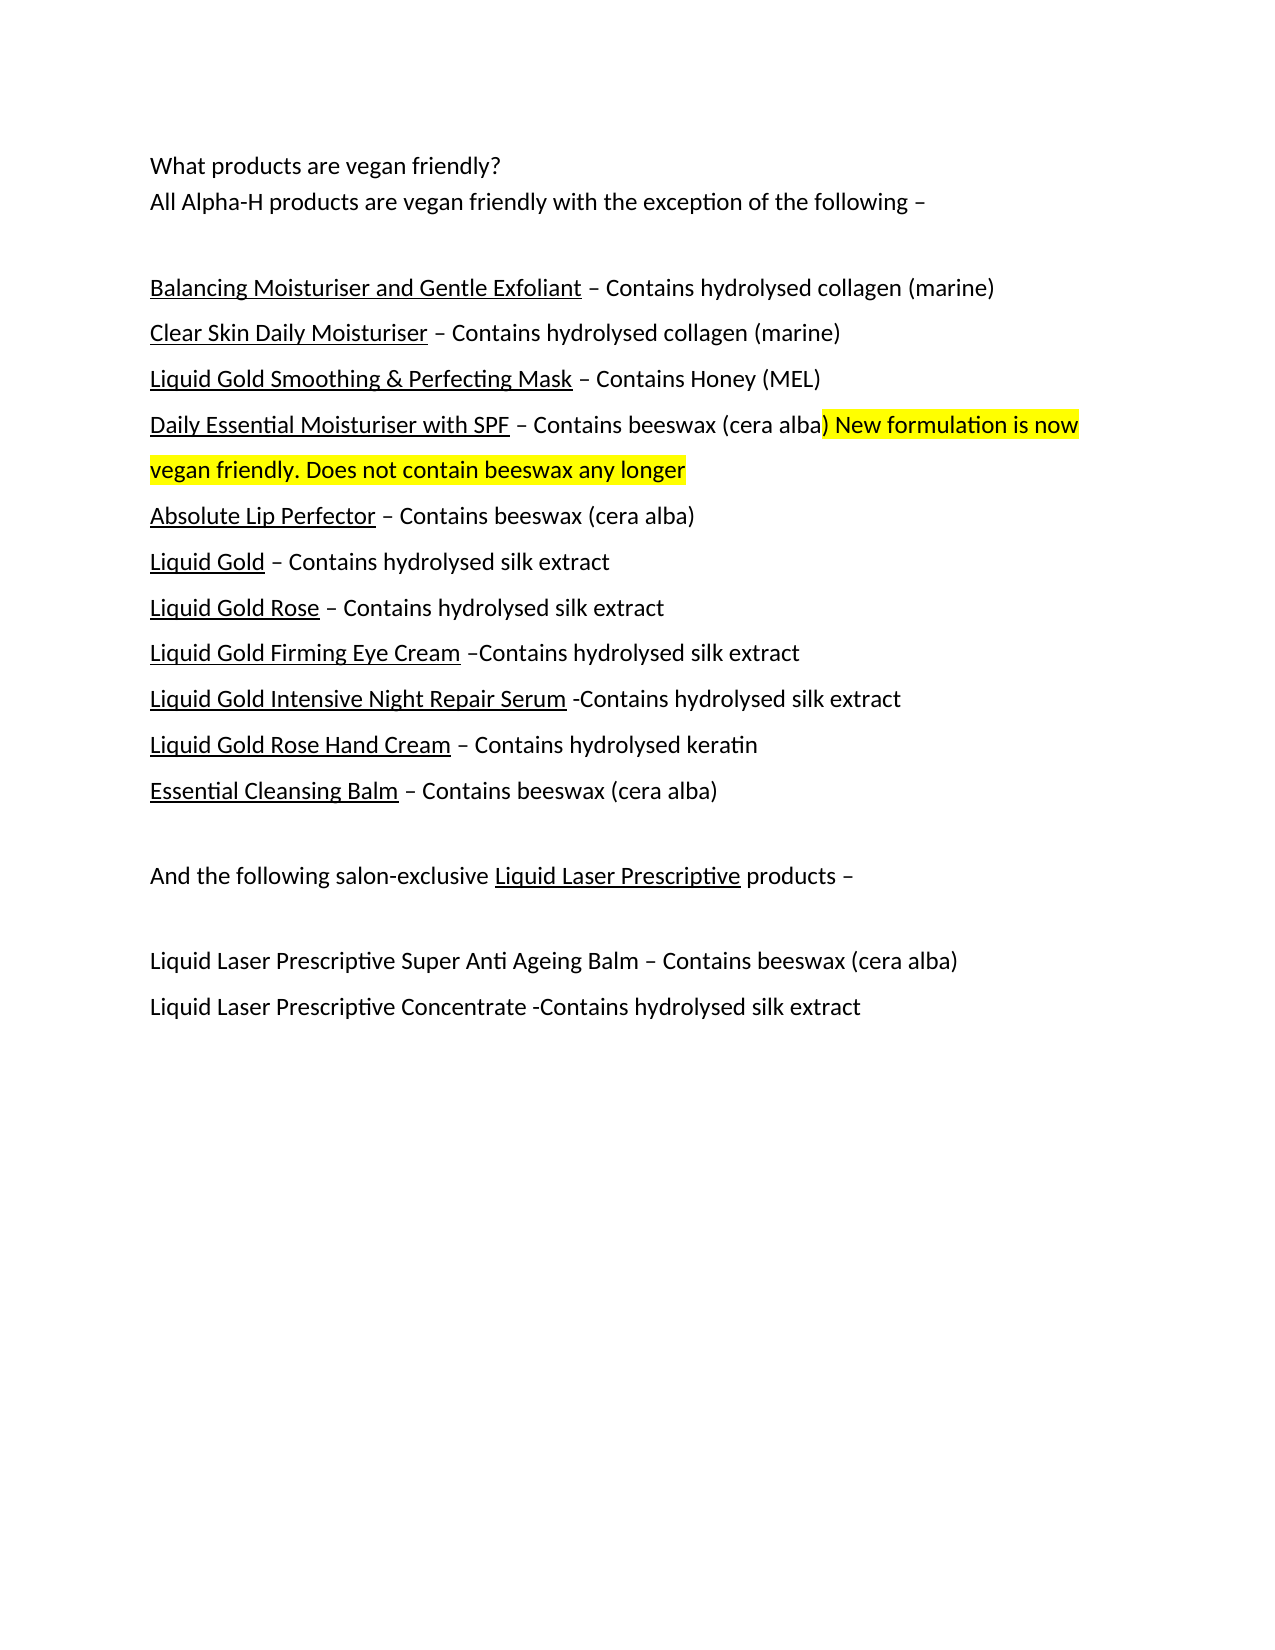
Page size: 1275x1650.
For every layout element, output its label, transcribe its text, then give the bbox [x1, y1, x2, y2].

text Liquid Gold Rose – Contains hydrolysed silk extract [150, 592, 1125, 622]
text Essential Cleansing Balm – Contains beeswax (cera alba) [150, 775, 1125, 805]
text Clear Skin Daily Moisturiser – Contains hydrolysed collagen (marine) [150, 317, 1125, 348]
text Liquid Gold – Contains hydrolysed silk extract [150, 546, 1125, 577]
text Liquid Gold Intensive Night Repair Serum -Contains hydrolysed silk extract [150, 683, 1125, 714]
text All Alpha-H products are vegan friendly with the exception of the following – [150, 187, 1125, 217]
text And the following salon-exclusive Liquid Laser Prescriptive products – [150, 860, 1125, 891]
text Liquid Laser Prescriptive Concentrate -Contains hydrolysed silk extract [150, 991, 1125, 1021]
text Liquid Gold Smoothing & Perfecting Mask – Contains Honey (MEL) [150, 363, 1125, 394]
text Liquid Gold Firming Eye Cream –Contains hydrolysed silk extract [150, 638, 1125, 668]
text Balancing Moisturiser and Gentle Exfoliant – Contains hydrolysed collagen (marine) [150, 272, 1125, 302]
text Liquid Gold Rose Hand Cream – Contains hydrolysed keratin [150, 729, 1125, 759]
text Daily Essential Moisturiser with SPF – Contains beeswax (cera alba) New formulation is now vegan friendly. Does not contain beeswax any longer [150, 409, 1125, 485]
subtitle What products are vegan friendly? [150, 150, 1125, 181]
text Absolute Lip Perfector – Contains beeswax (cera alba) [150, 500, 1125, 531]
text Liquid Laser Prescriptive Super Anti Ageing Balm – Contains beeswax (cera alba) [150, 945, 1125, 976]
